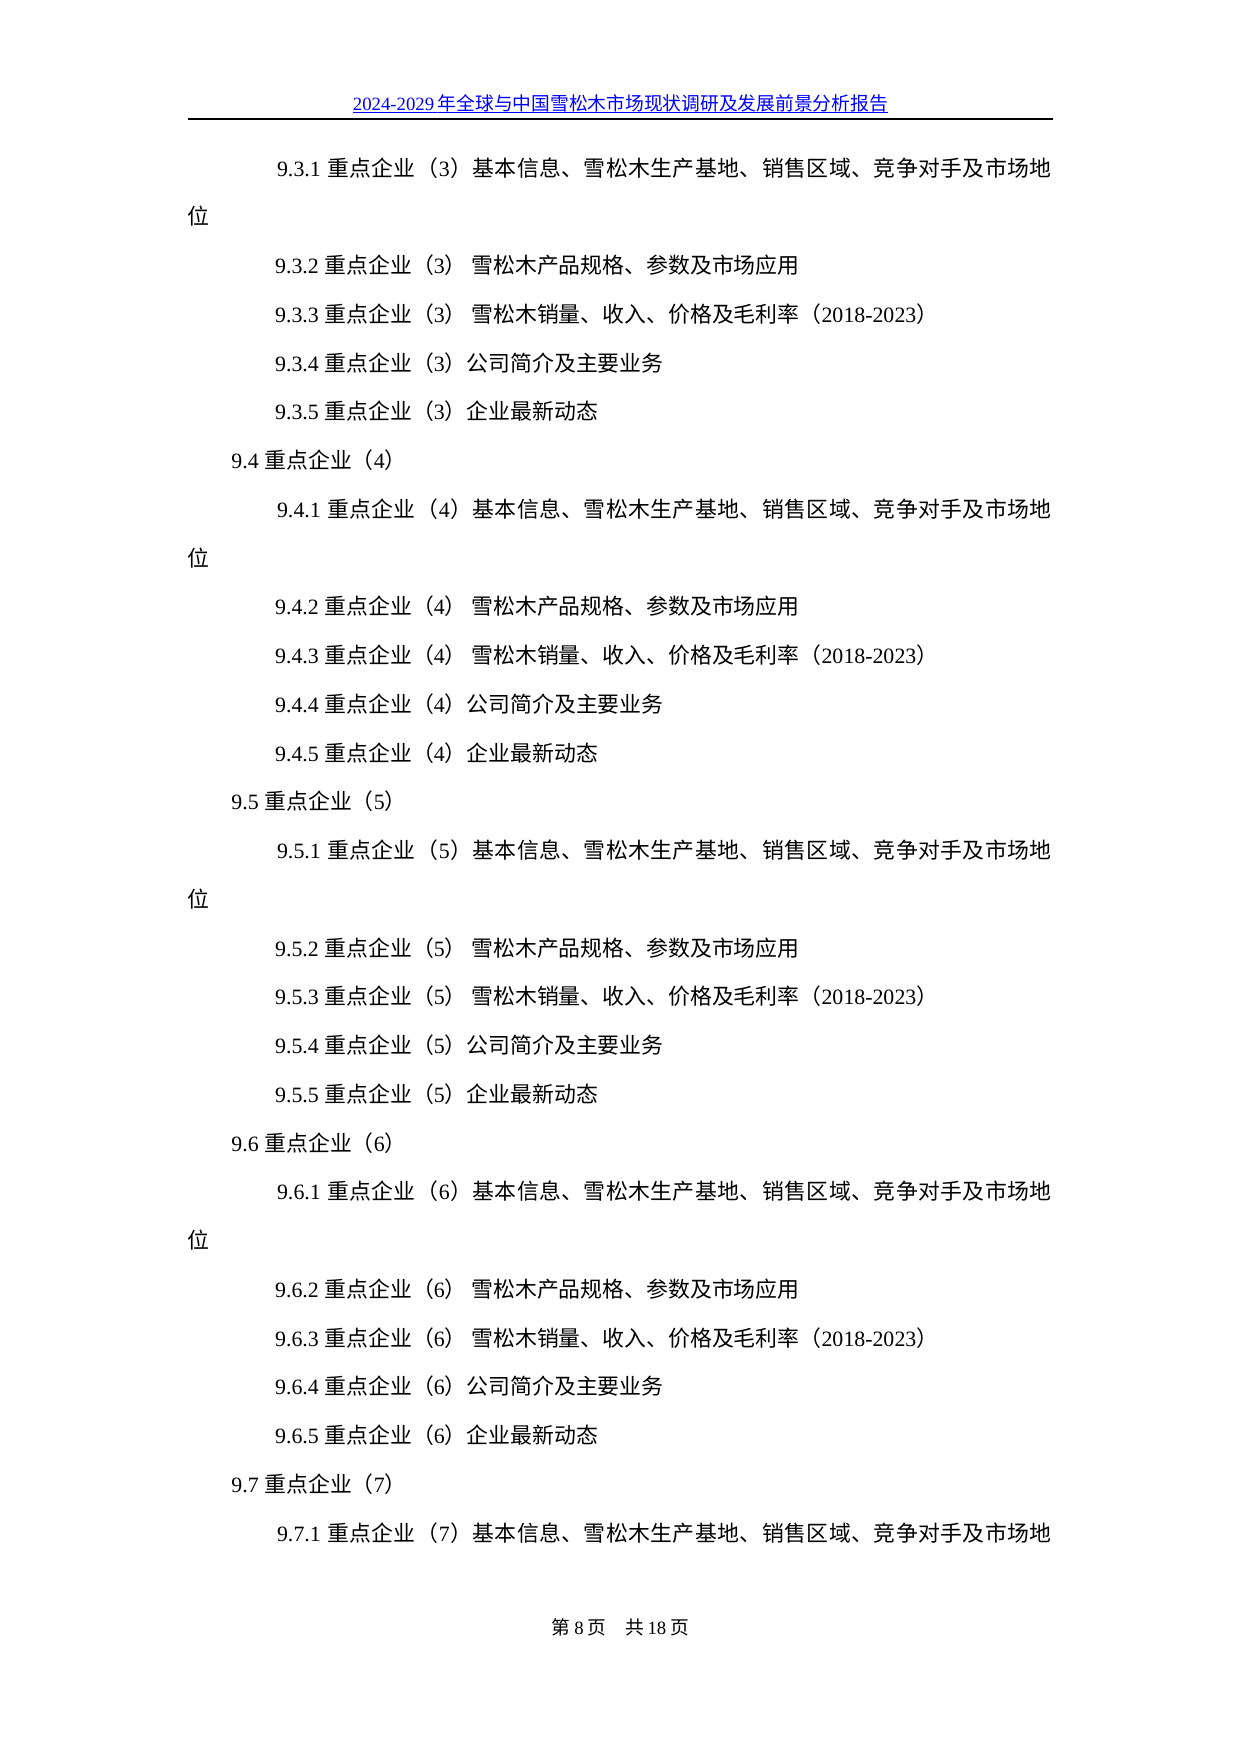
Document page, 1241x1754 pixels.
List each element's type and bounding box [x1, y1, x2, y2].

text [187, 150, 1053, 1548]
